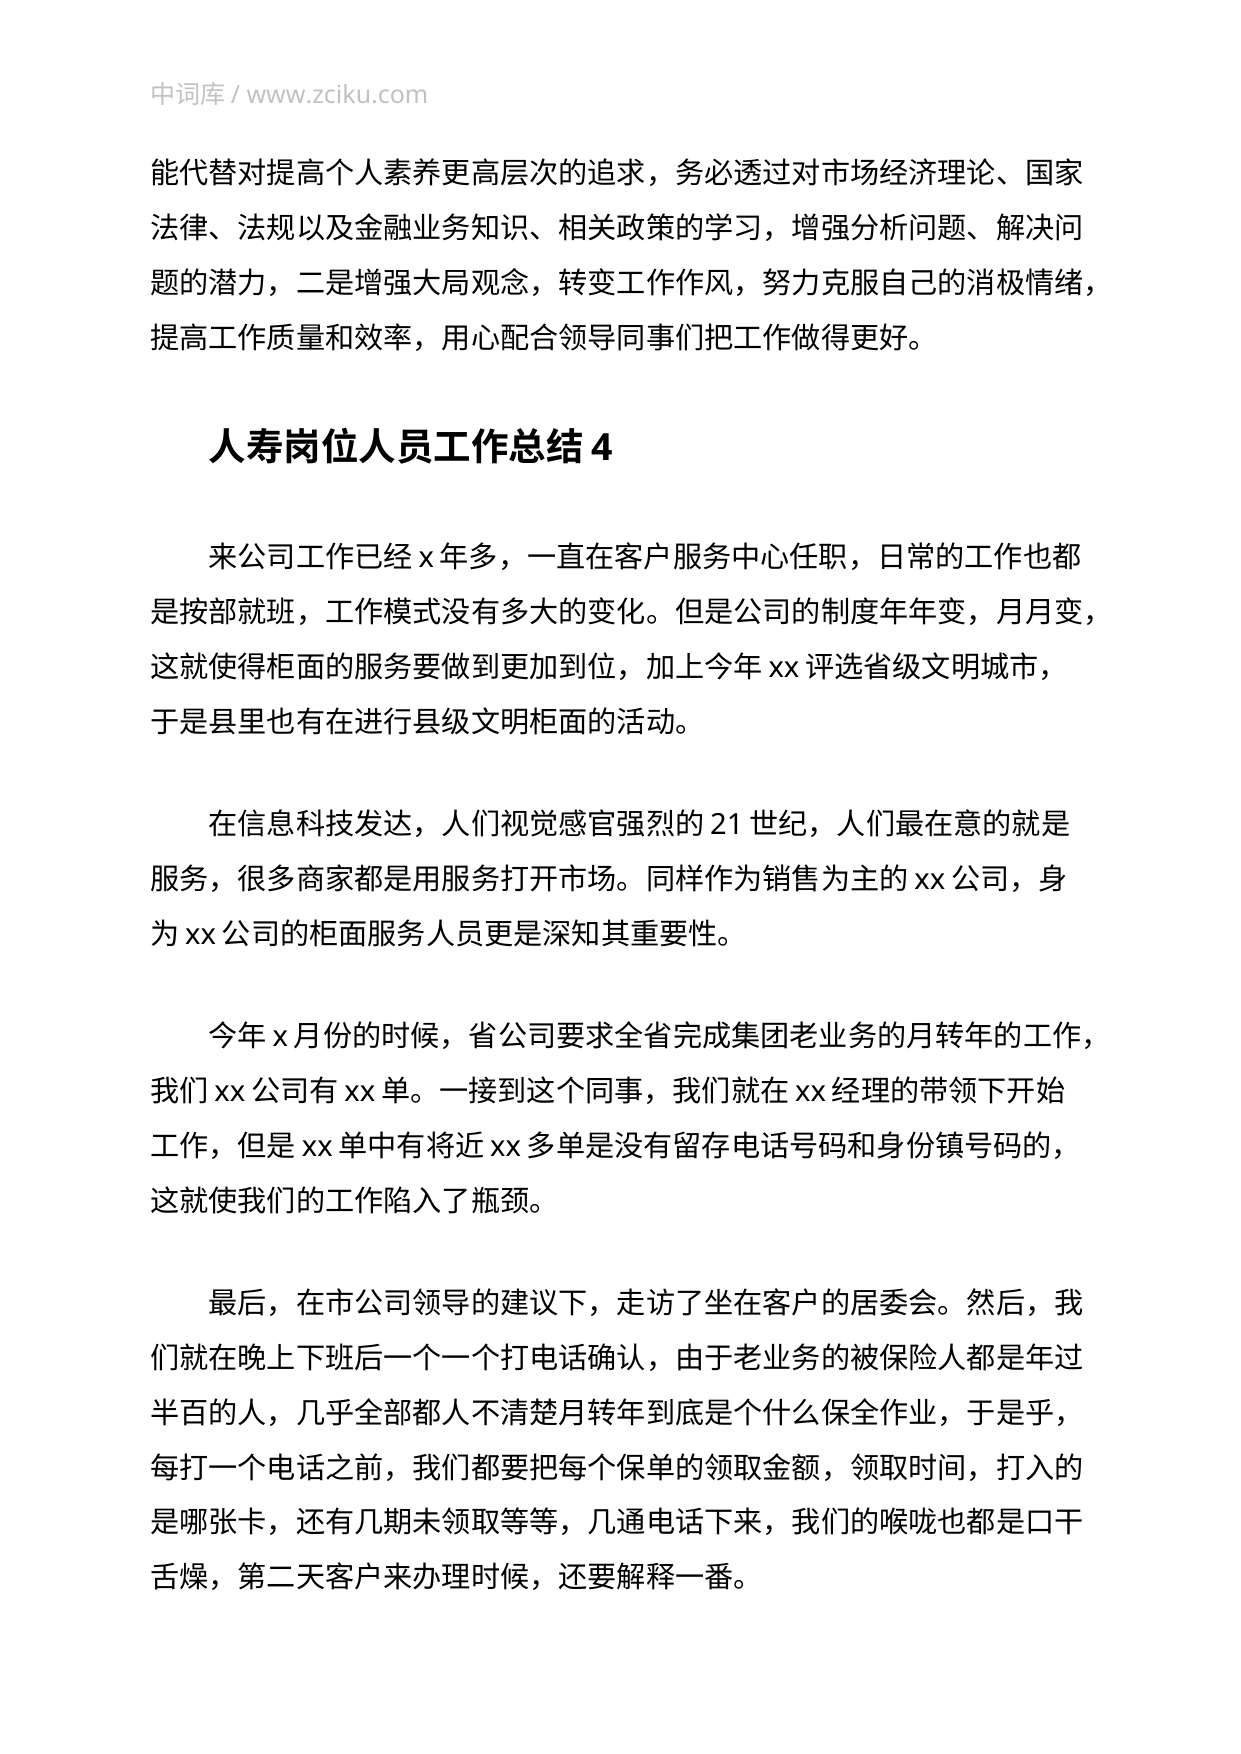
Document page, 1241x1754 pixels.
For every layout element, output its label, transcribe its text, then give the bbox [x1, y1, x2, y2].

text 来公司工作已经x年多，一直在客户服务中心任职，日常的工作也都是按部就班，工作模式没有多大的变化。但是公司的制度年年变，月月变，这就使得柜面的服务要做到更加到位，加上今年xx评选省级文明城市，于是县里也有在进行县级文明柜面的活动。 [150, 534, 1090, 741]
text 在信息科技发达，人们视觉感官强烈的21世纪，人们最在意的就是服务，很多商家都是用服务打开市场。同样作为销售为主的xx公司，身为xx公司的柜面服务人员更是深知其重要性。 [150, 801, 1090, 953]
text 最后，在市公司领导的建议下，走访了坐在客户的居委会。然后，我们就在晚上下班后一个一个打电话确认，由于老业务的被保险人都是年过半百的人，几乎全部都人不清楚月转年到底是个什么保全作业，于是乎，每打一个电话之前，我们都要把每个保单的领取金额，领取时间，打入的是哪张卡，还有几期未领取等等，几通电话下来，我们的喉咙也都是口干舌燥，第二天客户来办理时候，还要解释一番。 [150, 1279, 1090, 1596]
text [150, 150, 1090, 357]
text 今年x月份的时候，省公司要求全省完成集团老业务的月转年的工作，我们xx公司有xx单。一接到这个同事，我们就在xx经理的带领下开始工作，但是xx单中有将近xx多单是没有留存电话号码和身份镇号码的，这就使我们的工作陷入了瓶颈。 [150, 1013, 1090, 1220]
text 人寿岗位人员工作总结4 [150, 416, 1090, 471]
